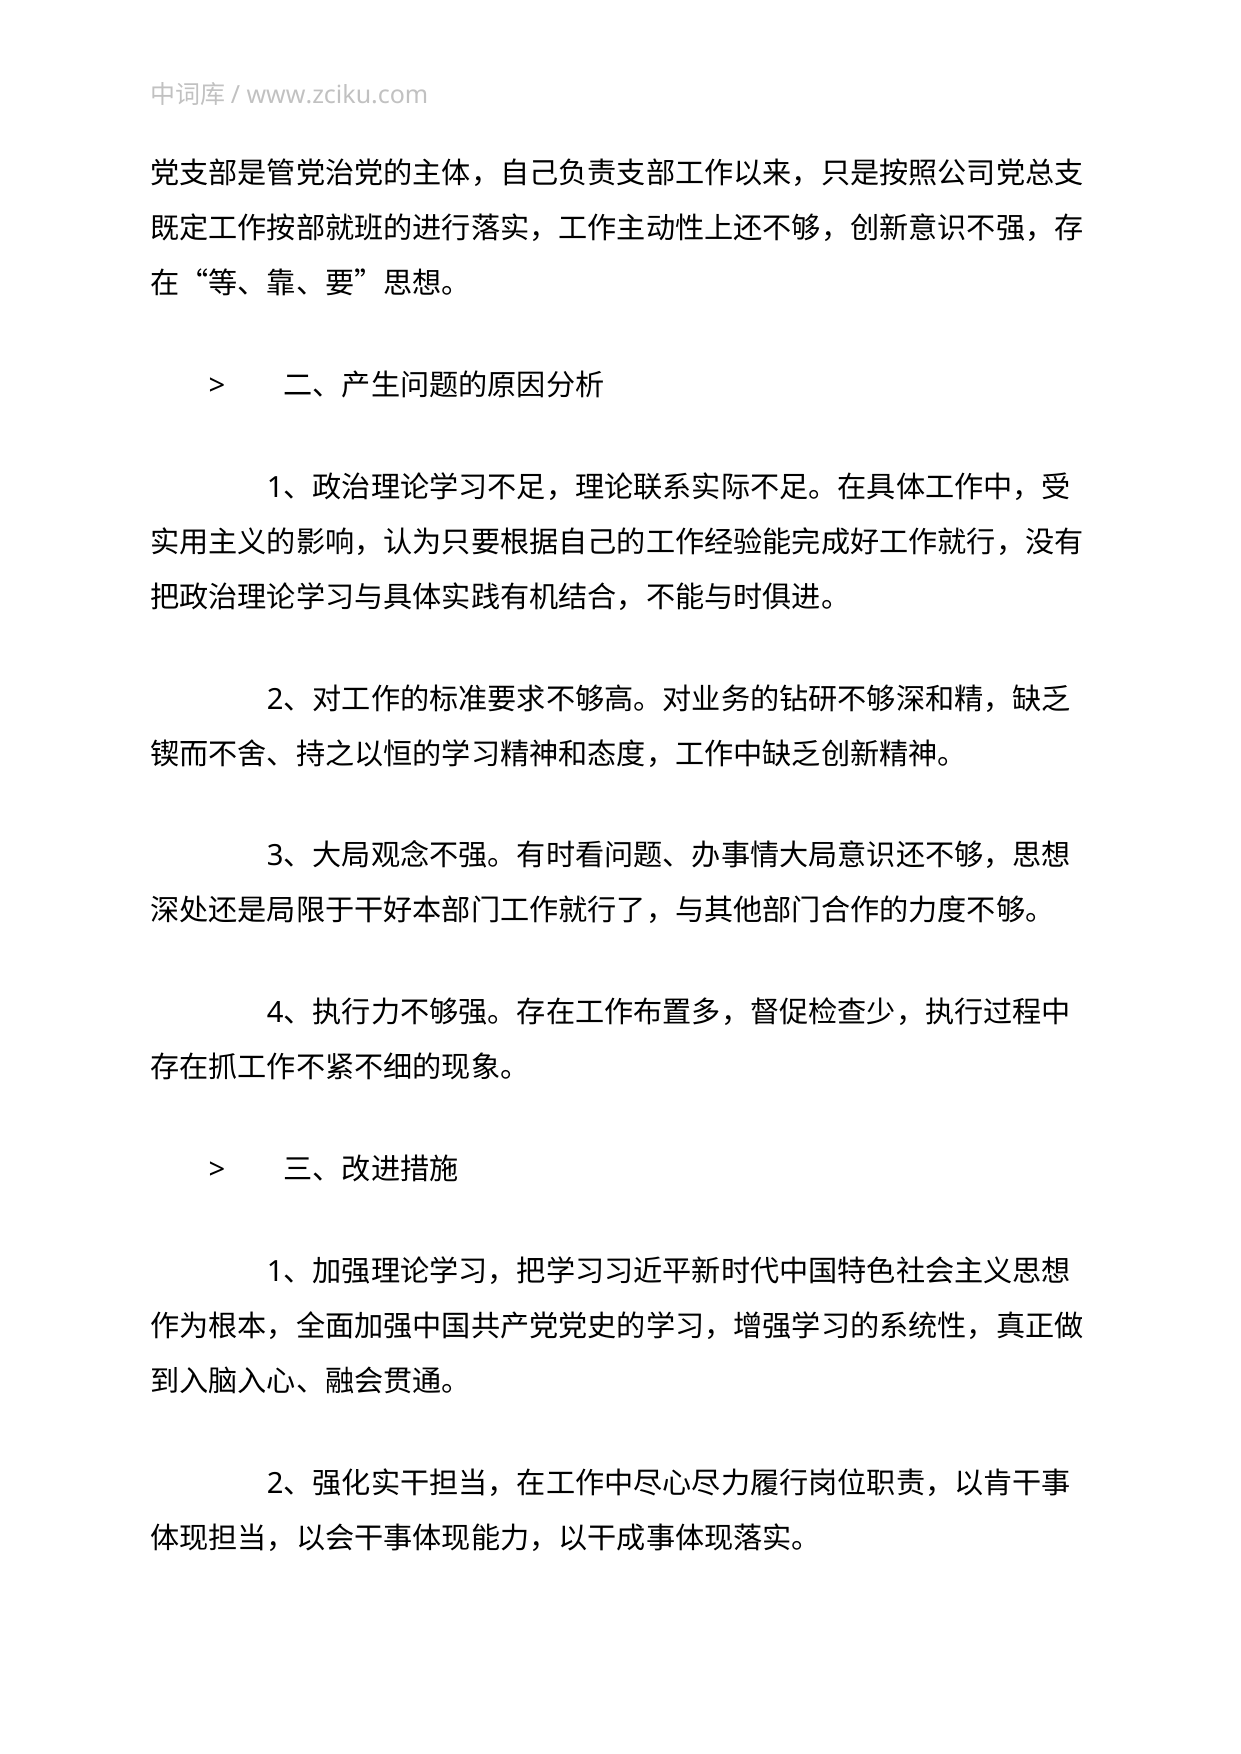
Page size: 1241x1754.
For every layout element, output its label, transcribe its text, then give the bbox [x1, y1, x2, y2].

text 1、加强理论学习，把学习习近平新时代中国特色社会主义思想作为根本，全面加强中国共产党党史的学习，增强学习的系统性，真正做到入脑入心、融会贯通。 [150, 1247, 1090, 1400]
text 3、大局观念不强。有时看问题、办事情大局意识还不够，思想深处还是局限于干好本部门工作就行了，与其他部门合作的力度不够。 [150, 832, 1090, 929]
text > 二、产生问题的原因分析 [150, 362, 1090, 404]
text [150, 150, 1090, 302]
text 2、对工作的标准要求不够高。对业务的钻研不够深和精，缺乏锲而不舍、持之以恒的学习精神和态度，工作中缺乏创新精神。 [150, 675, 1090, 772]
text 4、执行力不够强。存在工作布置多，督促检查少，执行过程中存在抓工作不紧不细的现象。 [150, 989, 1090, 1086]
text 1、政治理论学习不足，理论联系实际不足。在具体工作中，受实用主义的影响，认为只要根据自己的工作经验能完成好工作就行，没有把政治理论学习与具体实践有机结合，不能与时俱进。 [150, 463, 1090, 616]
text 2、强化实干担当，在工作中尽心尽力履行岗位职责，以肯干事体现担当，以会干事体现能力，以干成事体现落实。 [150, 1459, 1090, 1556]
text > 三、改进措施 [150, 1146, 1090, 1188]
